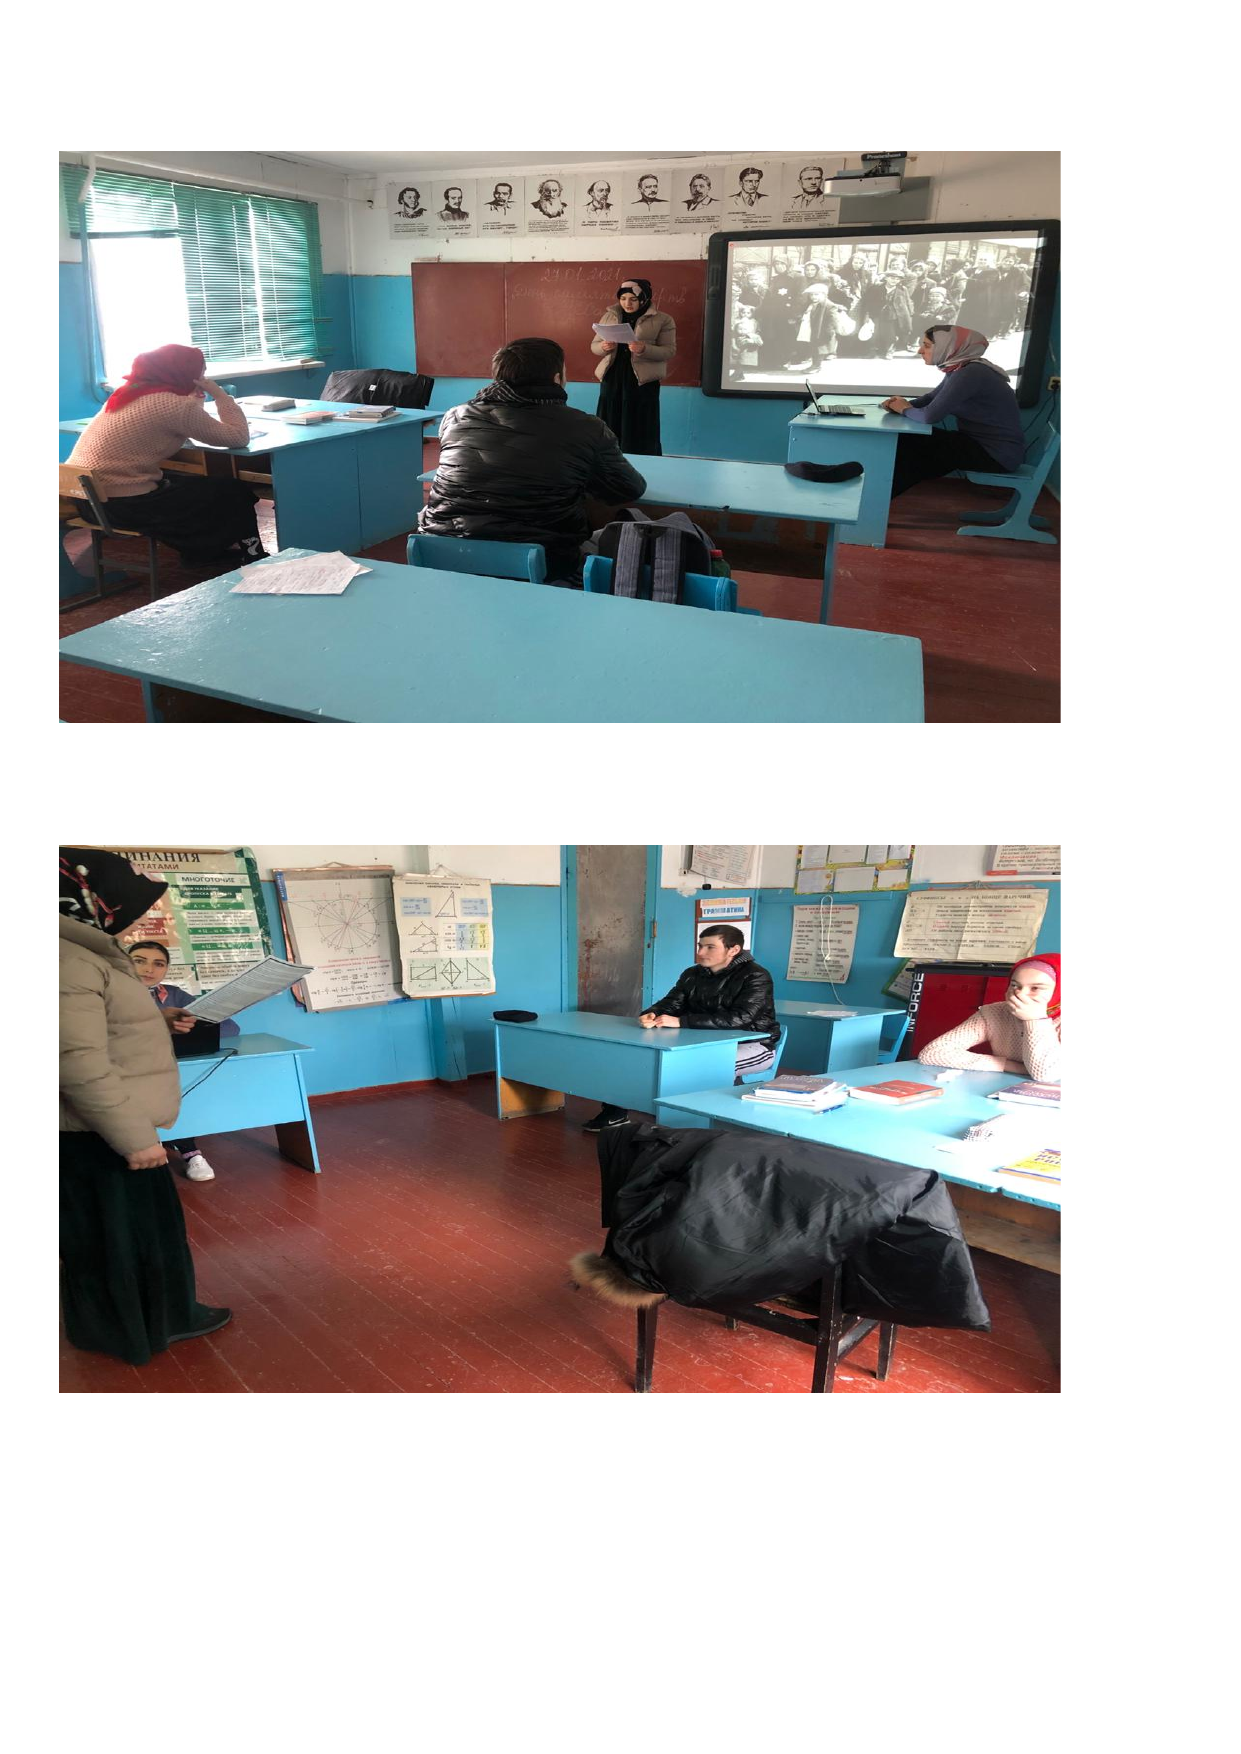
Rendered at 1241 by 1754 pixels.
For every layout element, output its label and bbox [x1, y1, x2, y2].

picture [59, 151, 1061, 723]
picture [59, 845, 1061, 1393]
